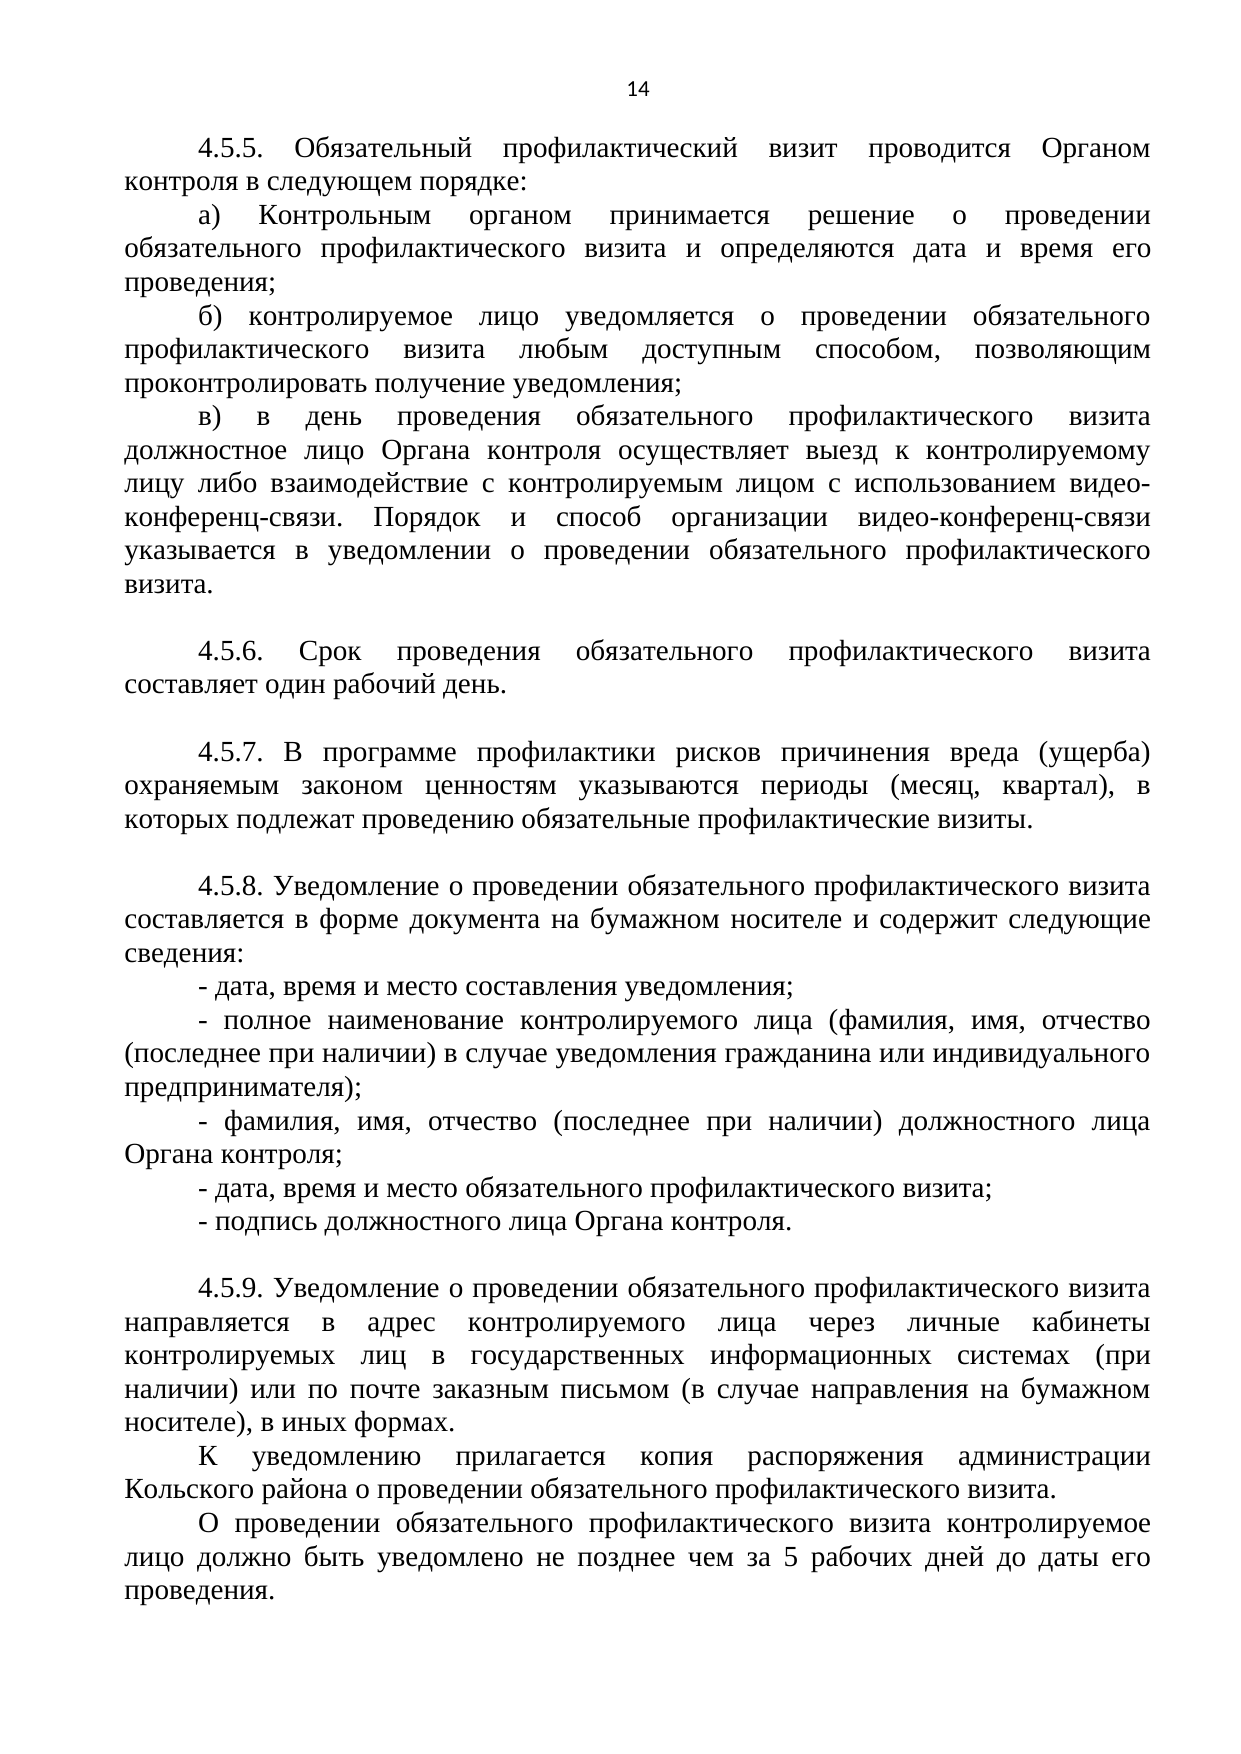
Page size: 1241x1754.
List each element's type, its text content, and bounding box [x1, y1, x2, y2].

text в) в день проведения обязательного профилактического визита должностное лицо Органа контроля осуществляет выезд к контролируемому лицу либо взаимодействие с контролируемым лицом с использованием видео-конференц-связи. Порядок и способ организации видео-конференц-связи указывается в уведомлении о проведении обязательного профилактического визита. [124, 398, 1152, 599]
text 4.5.8. Уведомление о проведении обязательного профилактического визита составляется в форме документа на бумажном носителе и содержит следующие сведения: [124, 868, 1152, 968]
text - дата, время и место обязательного профилактического визита; [124, 1170, 1152, 1203]
text 4.5.5. Обязательный профилактический визит проводится Органом контроля в следующем порядке: [124, 130, 1152, 197]
text б) контролируемое лицо уведомляется о проведении обязательного профилактического визита любым доступным способом, позволяющим проконтролировать получение уведомления; [124, 298, 1152, 398]
text - подпись должностного лица Органа контроля. [124, 1203, 1152, 1237]
text 4.5.9. Уведомление о проведении обязательного профилактического визита направляется в адрес контролируемого лица через личные кабинеты контролируемых лиц в государственных информационных системах (при наличии) или по почте заказным письмом (в случае направления на бумажном носителе), в иных формах. [124, 1270, 1152, 1438]
text - фамилия, имя, отчество (последнее при наличии) должностного лица Органа контроля; [124, 1103, 1152, 1170]
text 4.5.6. Срок проведения обязательного профилактического визита составляет один рабочий день. [124, 633, 1152, 700]
text 4.5.7. В программе профилактики рисков причинения вреда (ущерба) охраняемым законом ценностям указываются периоды (месяц, квартал), в которых подлежат проведению обязательные профилактические визиты. [124, 734, 1152, 834]
text К уведомлению прилагается копия распоряжения администрации Кольского района о проведении обязательного профилактического визита. [124, 1438, 1152, 1505]
text - полное наименование контролируемого лица (фамилия, имя, отчество (последнее при наличии) в случае уведомления гражданина или индивидуального предпринимателя); [124, 1002, 1152, 1103]
text - дата, время и место составления уведомления; [124, 968, 1152, 1002]
text О проведении обязательного профилактического визита контролируемое лицо должно быть уведомлено не позднее чем за 5 рабочих дней до даты его проведения. [124, 1505, 1152, 1606]
text а) Контрольным органом принимается решение о проведении обязательного профилактического визита и определяются дата и время его проведения; [124, 197, 1152, 298]
